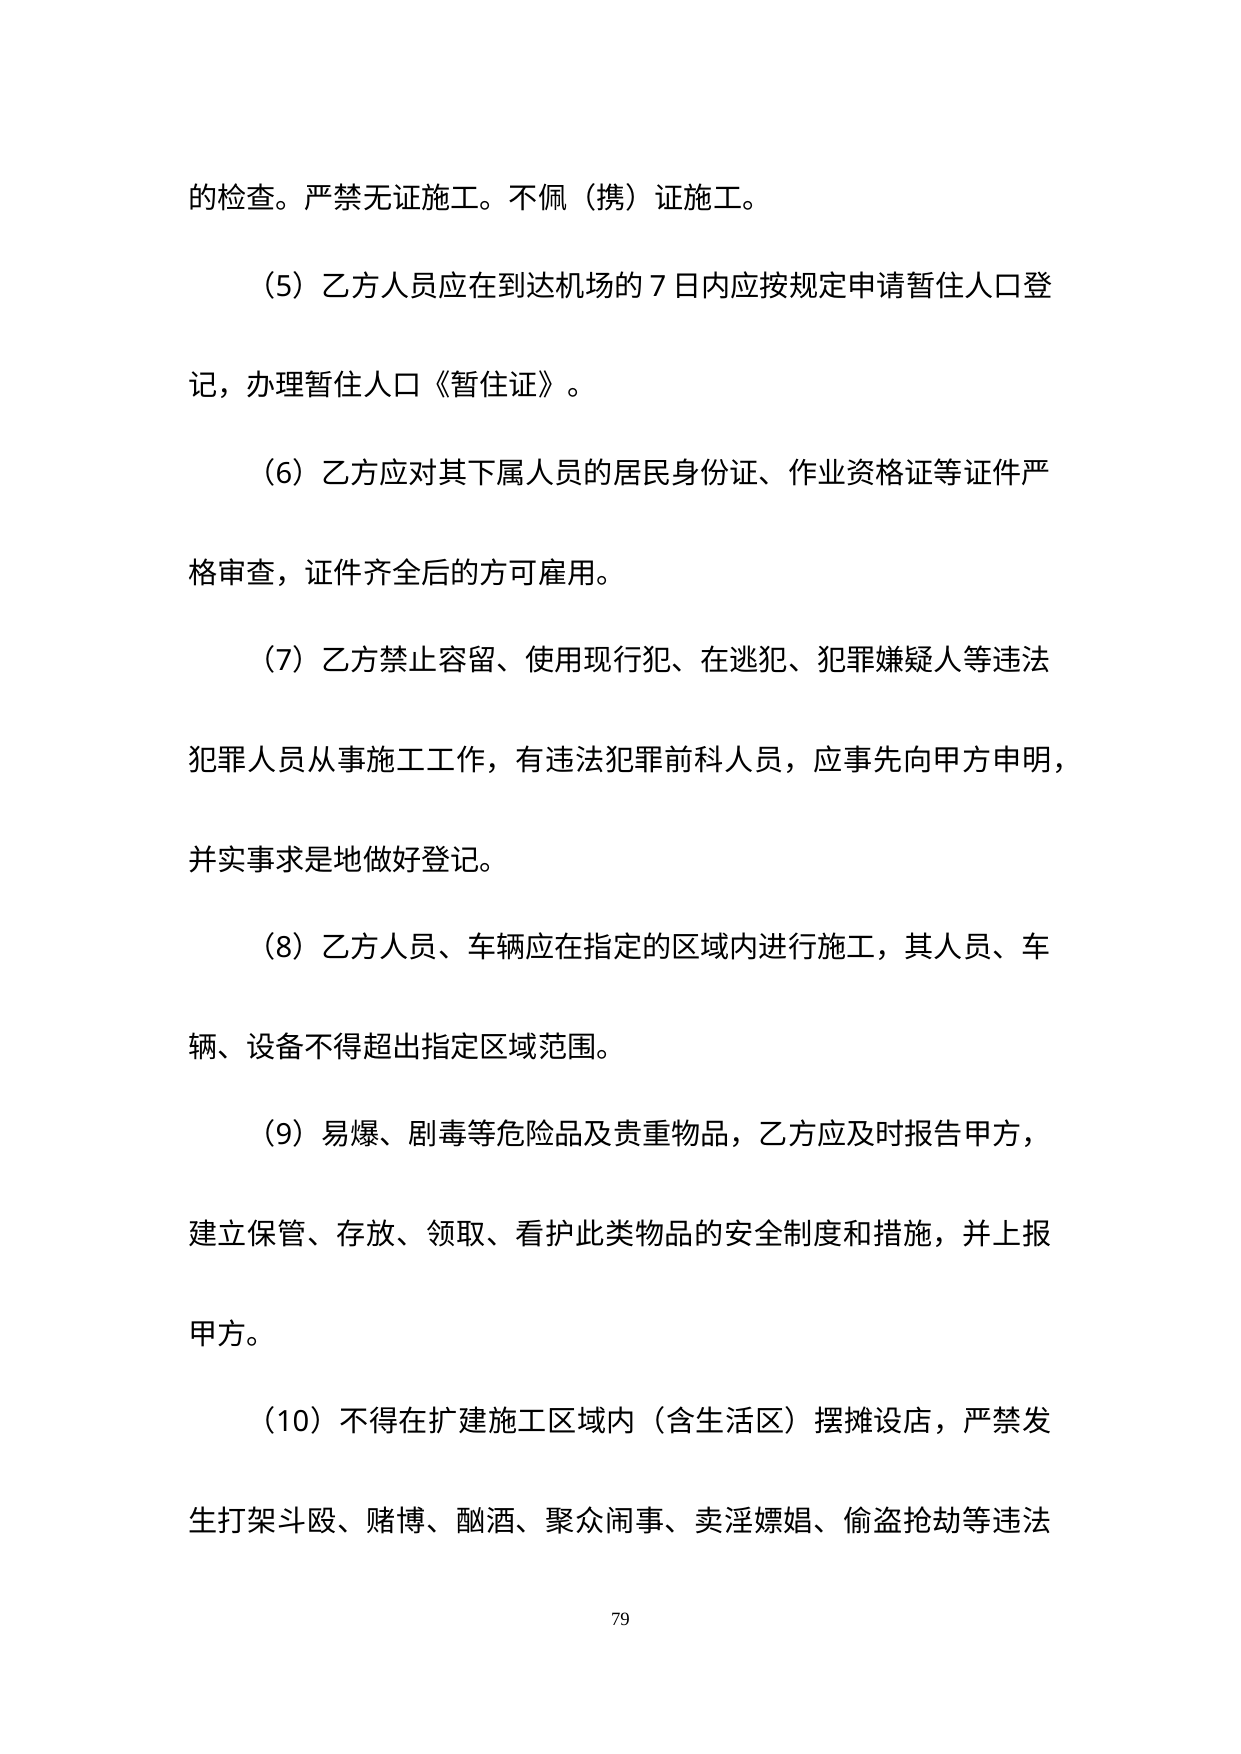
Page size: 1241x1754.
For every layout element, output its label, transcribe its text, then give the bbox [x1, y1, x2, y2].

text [188, 1386, 1052, 1552]
text （6）乙方应对其下属人员的居民身份证、作业资格证等证件严格审查，证件齐全后的方可雇用。 [188, 437, 1052, 603]
text （5）乙方人员应在到达机场的7日内应按规定申请暂住人口登记，办理暂住人口《暂住证》。 [188, 250, 1052, 416]
text （9）易爆、剧毒等危险品及贵重物品，乙方应及时报告甲方，建立保管、存放、领取、看护此类物品的安全制度和措施，并上报甲方。 [188, 1099, 1052, 1365]
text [188, 162, 1052, 229]
text （8）乙方人员、车辆应在指定的区域内进行施工，其人员、车辆、设备不得超出指定区域范围。 [188, 912, 1052, 1078]
text （7）乙方禁止容留、使用现行犯、在逃犯、犯罪嫌疑人等违法犯罪人员从事施工工作，有违法犯罪前科人员，应事先向甲方申明，并实事求是地做好登记。 [188, 625, 1052, 891]
